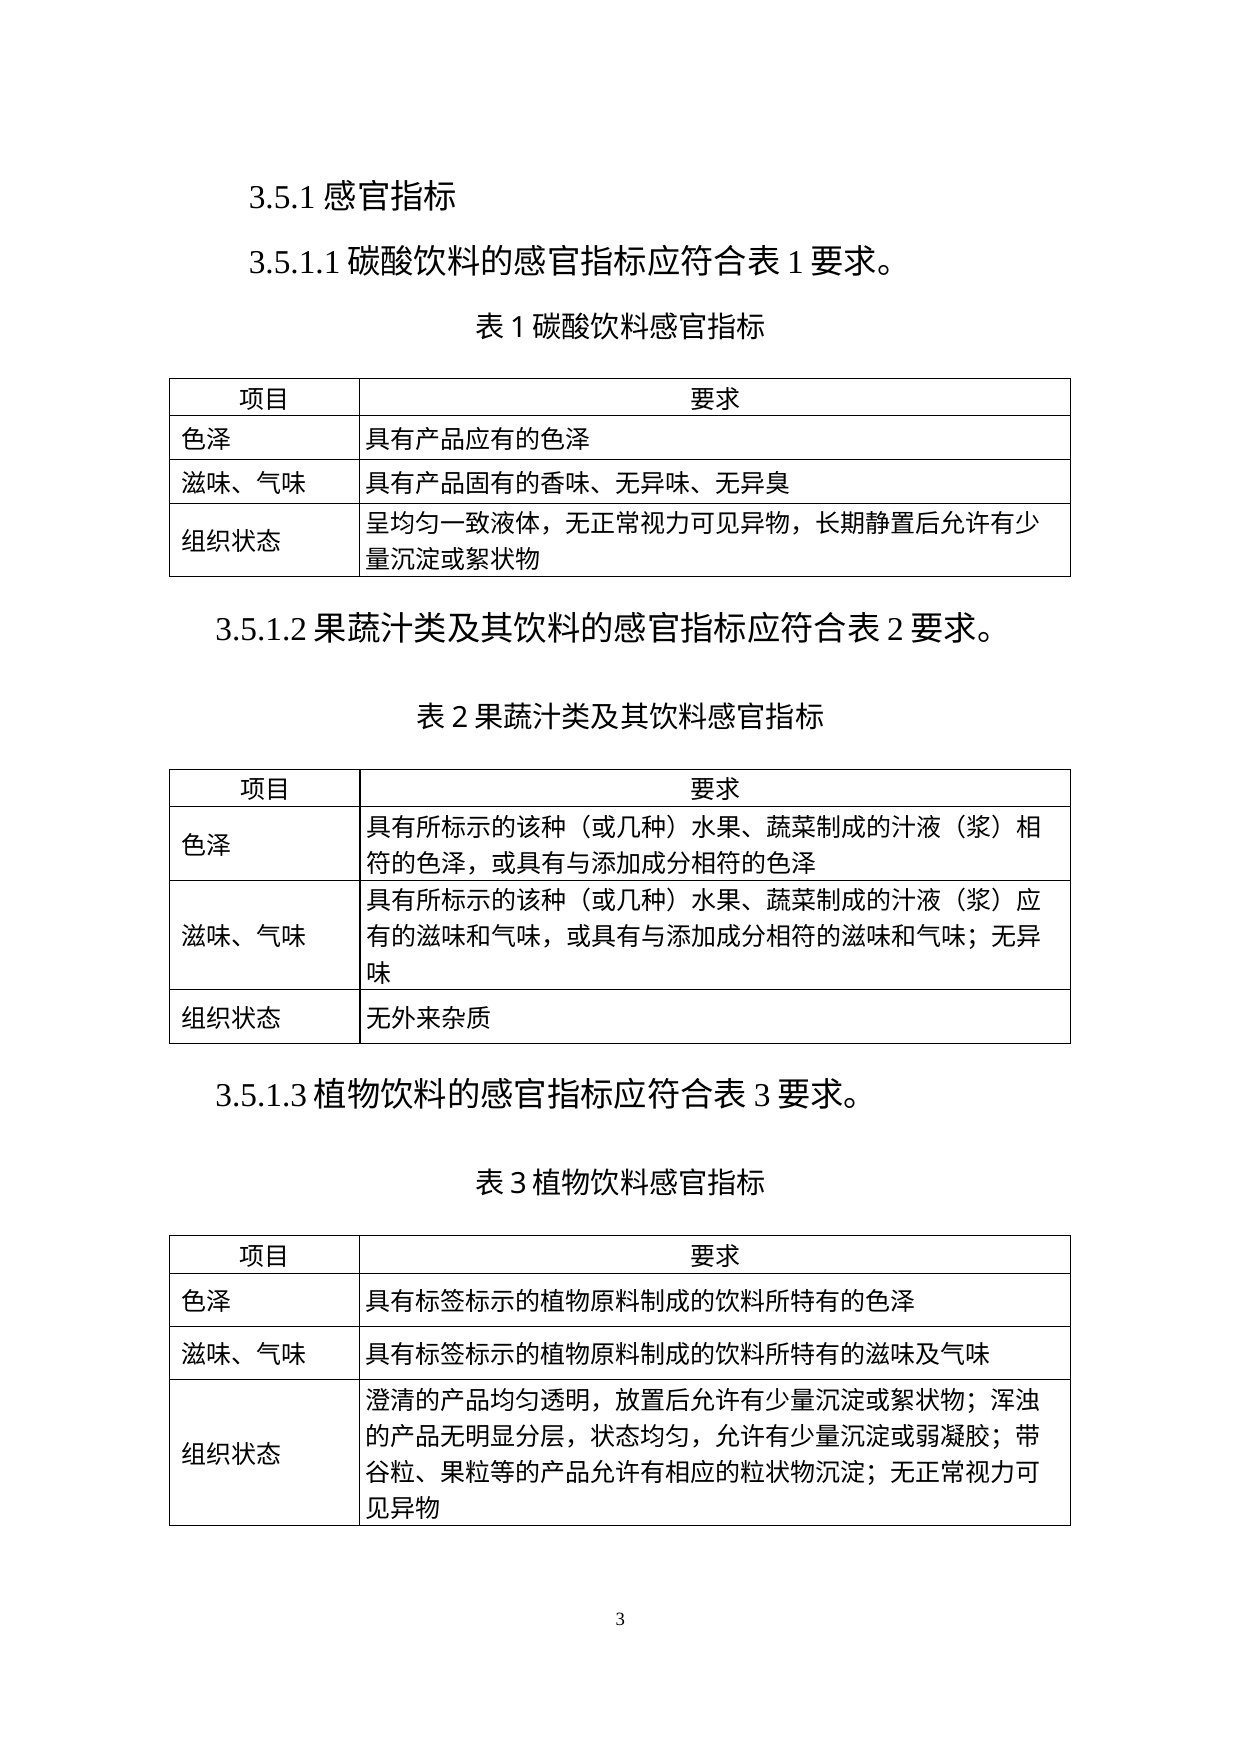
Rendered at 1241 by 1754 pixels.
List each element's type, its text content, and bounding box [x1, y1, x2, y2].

table_cell 具有所标示的该种（或几种）水果、蔬菜制成的汁液（浆）应有的滋味和气味，或具有与添加成分相符的滋味和气味；无异味 [361, 881, 1070, 989]
text 3.5.1.3植物饮料的感官指标应符合表3要求。 [182, 1060, 1058, 1125]
table_cell 色泽 [170, 1274, 359, 1326]
table_cell 具有标签标示的植物原料制成的饮料所特有的滋味及气味 [360, 1327, 1070, 1379]
table_header 要求 [360, 1236, 1070, 1273]
table_cell 色泽 [170, 416, 359, 459]
table_header 要求 [361, 770, 1070, 806]
table_cell 具有产品应有的色泽 [360, 416, 1070, 459]
table_header 项目 [170, 770, 359, 806]
table_cell 呈均匀一致液体，无正常视力可见异物，长期静置后允许有少量沉淀或絮状物 [360, 504, 1070, 576]
table_cell 滋味、气味 [170, 881, 359, 989]
text 3.5.1.1碳酸饮料的感官指标应符合表1要求。 [182, 227, 1058, 292]
text 3.5.1.2果蔬汁类及其饮料的感官指标应符合表2要求。 [182, 593, 1058, 658]
table_cell 具有标签标示的植物原料制成的饮料所特有的色泽 [360, 1274, 1070, 1326]
text 3.5.1 感官指标 [182, 162, 1058, 227]
table_header 项目 [170, 1236, 359, 1273]
text 表3植物饮料感官指标 [182, 1149, 1058, 1214]
table_cell 组织状态 [170, 990, 359, 1042]
table_header 项目 [170, 379, 359, 415]
table_cell 色泽 [170, 807, 359, 879]
table_cell 具有产品固有的香味、无异味、无异臭 [360, 460, 1070, 503]
table_cell 滋味、气味 [170, 460, 359, 503]
table_cell 具有所标示的该种（或几种）水果、蔬菜制成的汁液（浆）相符的色泽，或具有与添加成分相符的色泽 [361, 807, 1070, 879]
text 表1碳酸饮料感官指标 [182, 292, 1058, 357]
table_cell 滋味、气味 [170, 1327, 359, 1379]
text 表2果蔬汁类及其饮料感官指标 [182, 682, 1058, 747]
table_cell 无外来杂质 [361, 990, 1070, 1042]
table_cell 澄清的产品均匀透明，放置后允许有少量沉淀或絮状物；浑浊的产品无明显分层，状态均匀，允许有少量沉淀或弱凝胶；带谷粒、果粒等的产品允许有相应的粒状物沉淀；无正常视力可见异物 [360, 1380, 1070, 1525]
table_cell 组织状态 [170, 1380, 359, 1525]
table_header 要求 [360, 379, 1070, 415]
table_cell 组织状态 [170, 504, 359, 576]
